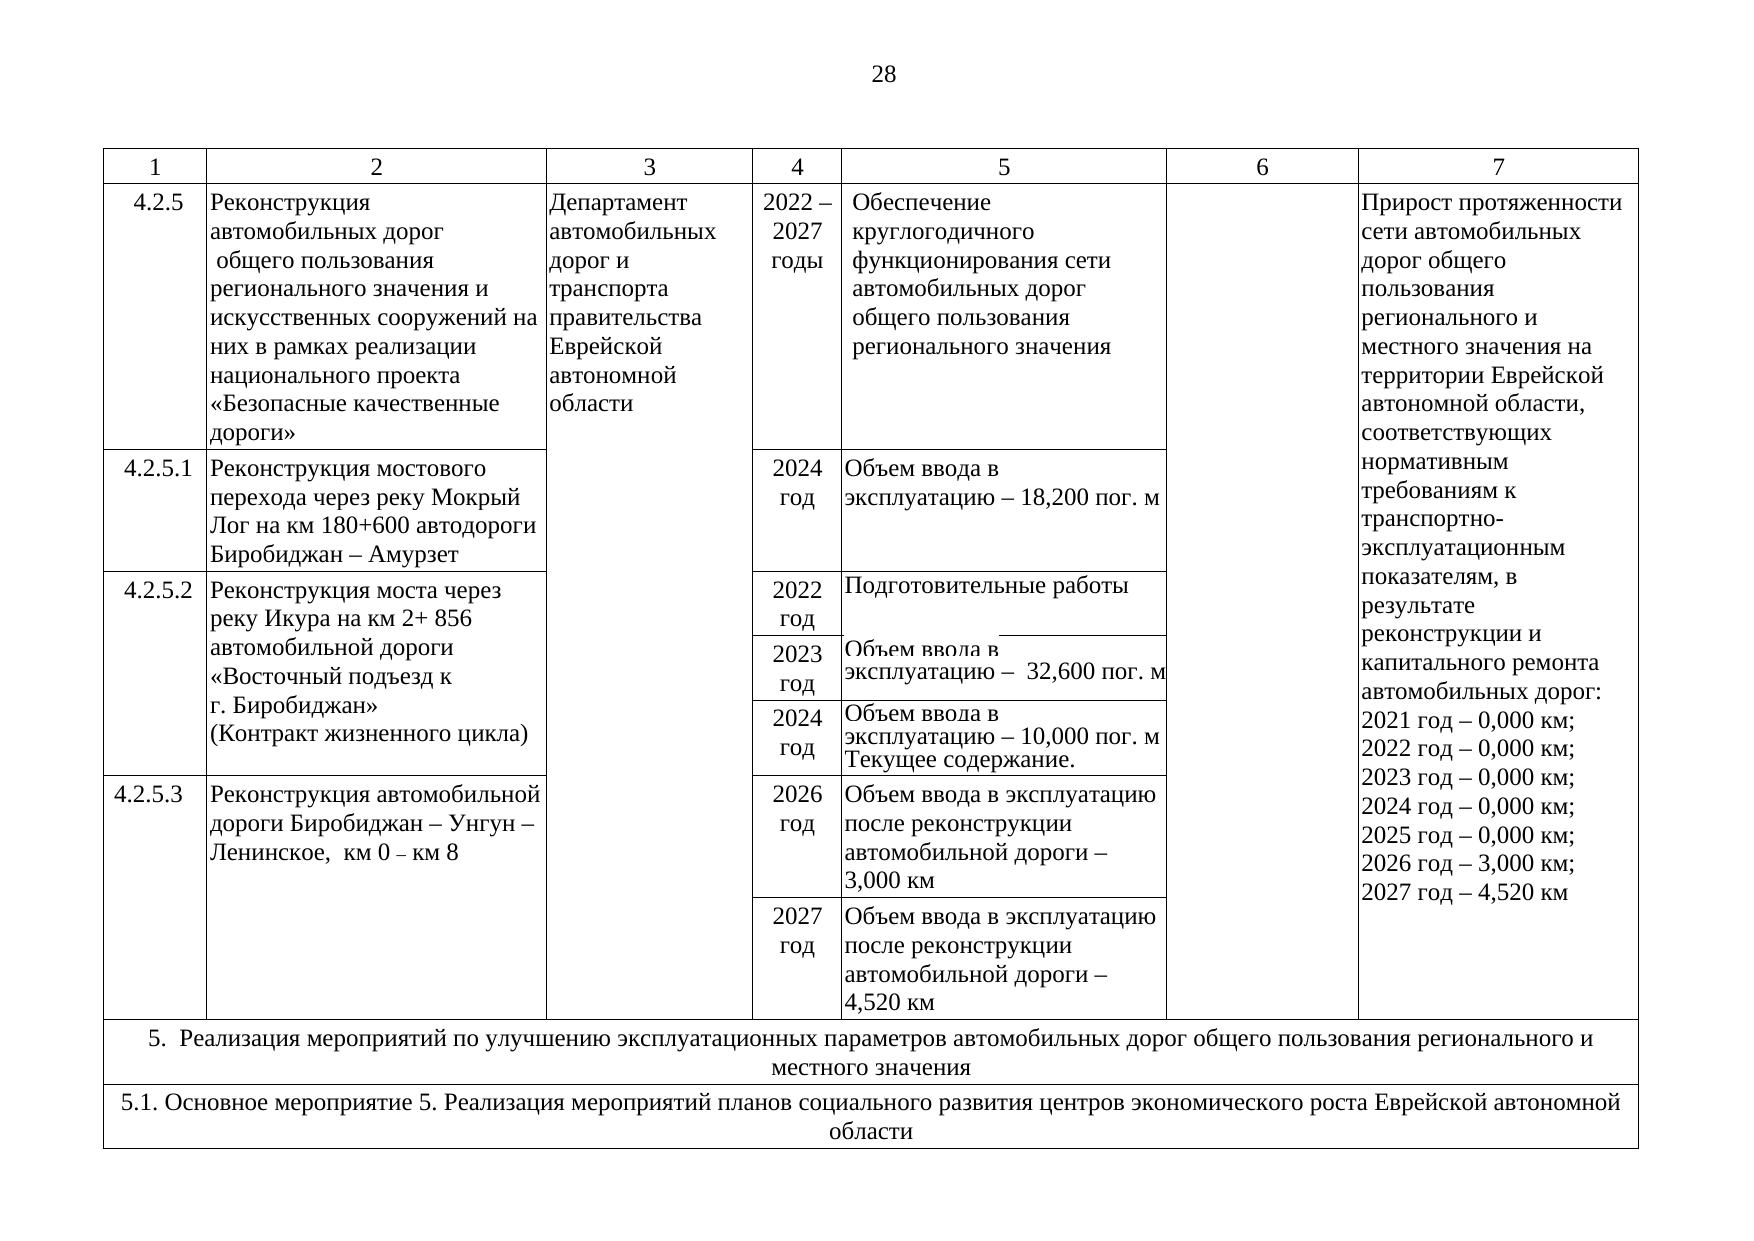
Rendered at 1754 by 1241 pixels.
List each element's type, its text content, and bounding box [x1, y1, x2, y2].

table_cell Подготовительные работы [842, 572, 1166, 635]
table_header 7 [1359, 149, 1638, 183]
table_header 4 [753, 149, 841, 183]
table_cell Реконструкция автомобильной дороги Биробиджан – Унгун – Ленинское, км 0 – км 8 [207, 776, 546, 1019]
table_cell Обеспечение круглогодичного функционирования сети автомобильных дорог общего пользования регионального значения [842, 184, 1166, 449]
table_cell Объем ввода в эксплуатацию – 32,600 пог. м [842, 636, 1166, 699]
table_cell 2024 год [753, 701, 841, 775]
table_cell Реконструкция автомобильных дорог общего пользования регионального значения и искусственных сооружений на них в рамках реализации национального проекта «Безопасные качественные дороги» [207, 184, 546, 449]
table_header 5 [842, 149, 1166, 183]
table_cell 2026 год [753, 776, 841, 897]
table_header 3 [547, 149, 752, 183]
table_cell 2027 год [753, 898, 841, 1019]
table_cell 2024 год [753, 450, 841, 571]
table_cell 2022 – 2027 годы [753, 184, 841, 449]
table_cell 5. Реализация мероприятий по улучшению эксплуатационных параметров автомобильных дорог общего пользования регионального и местного значения [104, 1020, 1638, 1083]
table_cell 4.2.5 [104, 184, 206, 449]
table_cell Объем ввода в эксплуатацию после реконструкции автомобильной дороги – 4,520 км [842, 898, 1166, 1019]
table_header 2 [207, 149, 546, 183]
table_header 6 [1167, 149, 1358, 183]
table_cell Департамент автомобильных дорог и транспорта правительства Еврейской автономной области [547, 184, 752, 1019]
table_cell 4.2.5.2 [104, 572, 206, 775]
table_cell Реконструкция моста через реку Икура на км 2+ 856 автомобильной дороги «Восточный подъезд к г. Биробиджан» (Контракт жизненного цикла) [207, 572, 546, 775]
table_cell Реконструкция мостового перехода через реку Мокрый Лог на км 180+600 автодороги Биробиджан – Амурзет [207, 450, 546, 571]
table_cell Объем ввода в эксплуатацию – 10,000 пог. м Текущее содержание. [842, 701, 1166, 775]
table_cell Объем ввода в эксплуатацию – 18,200 пог. м [842, 450, 1166, 571]
table_cell 4.2.5.1 [104, 450, 206, 571]
table_cell 2023 год [753, 636, 841, 699]
table_cell Объем ввода в эксплуатацию после реконструкции автомобильной дороги – 3,000 км [842, 776, 1166, 897]
table_cell 4.2.5.3 [104, 776, 206, 1019]
table_cell Прирост протяженности сети автомобильных дорог общего пользования регионального и местного значения на территории Еврейской автономной области, соответствующих нормативным требованиям к транспортно-эксплуатационным показателям, в результате реконструкции и капитального ремонта автомобильных дорог: 2021 год – 0,000 км; 2022 год – 0,000 км; 2023 год – 0,000 км; 2024 год – 0,000 км; 2025 год – 0,000 км; 2026 год – 3,000 км; 2027 год – 4,520 км [1359, 184, 1638, 1019]
table_cell 5.1. Основное мероприятие 5. Реализация мероприятий планов социального развития центров экономического роста Еврейской автономной области [104, 1085, 1638, 1148]
table_header 1 [104, 149, 206, 183]
table_cell 2022 год [753, 572, 841, 635]
